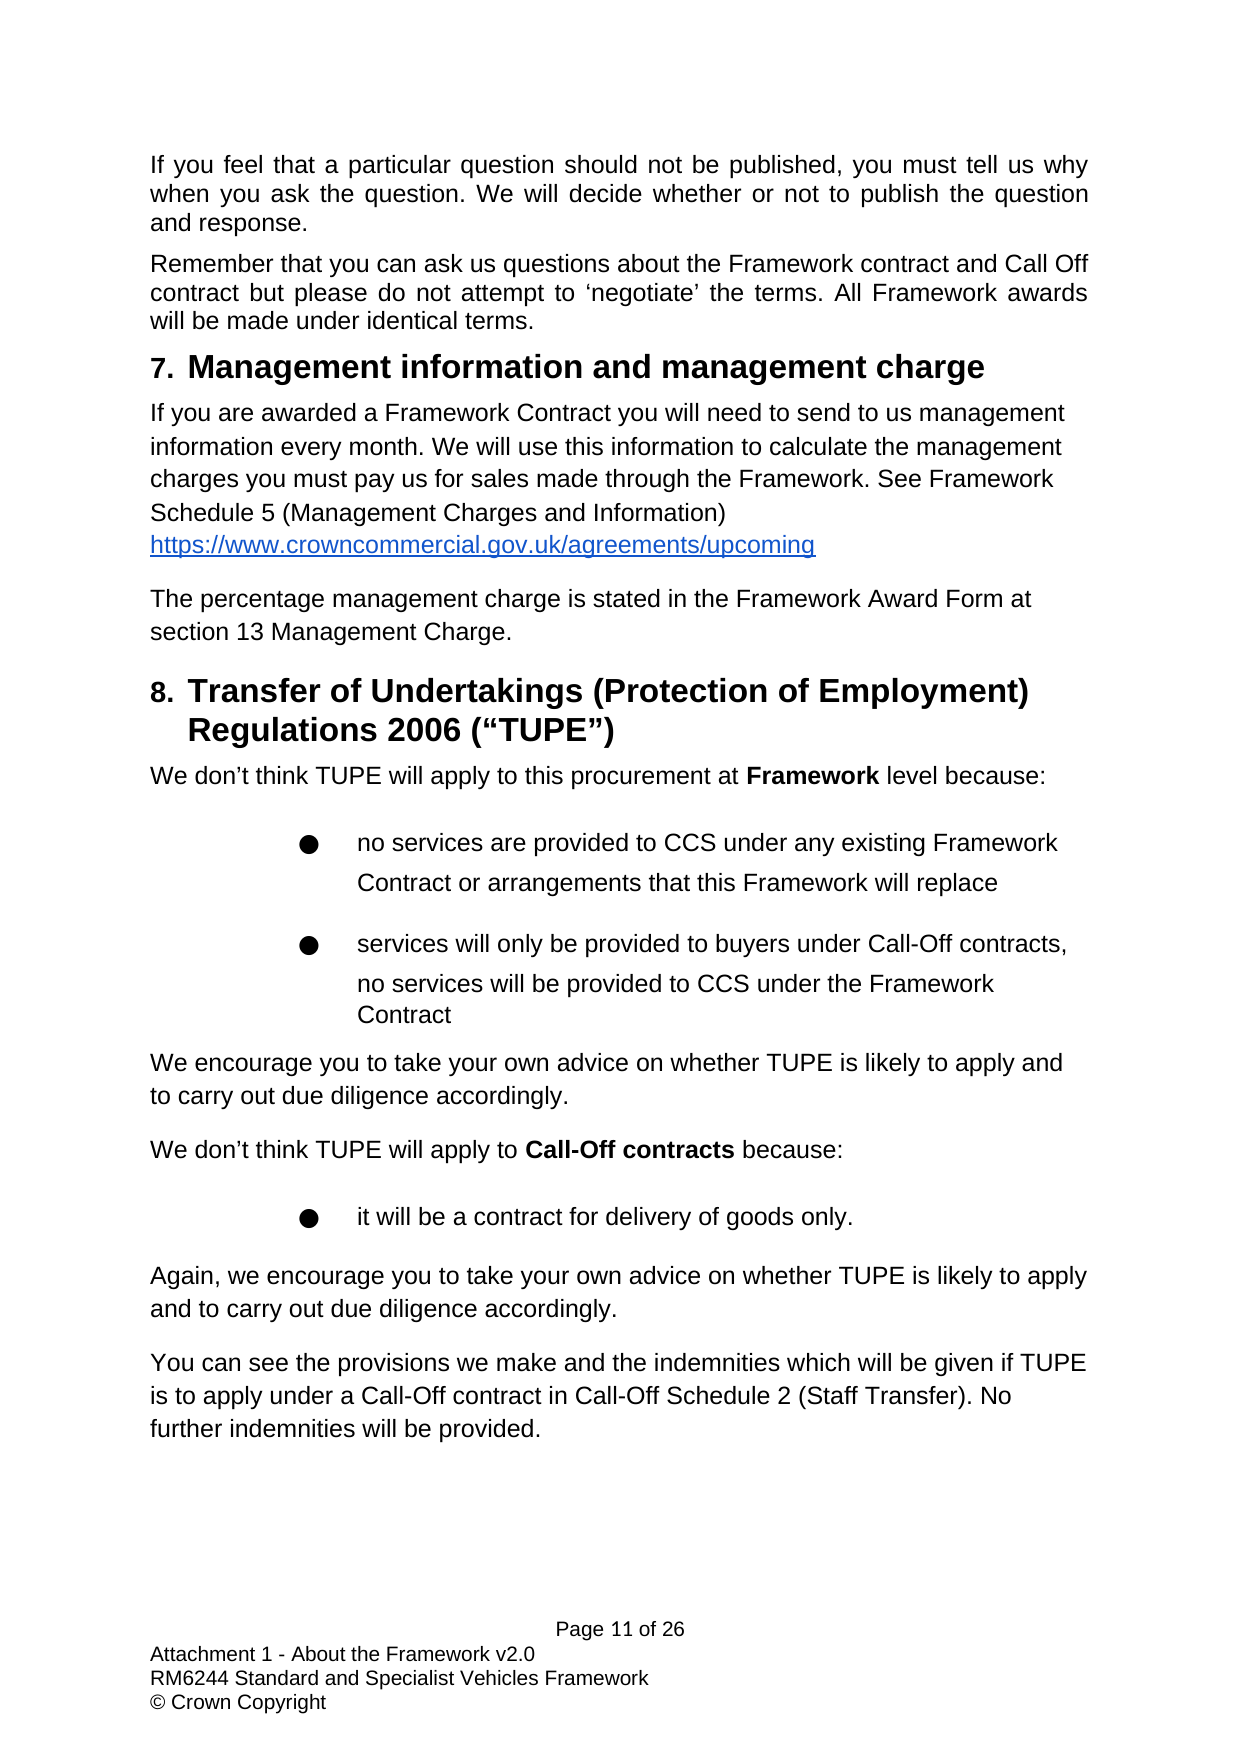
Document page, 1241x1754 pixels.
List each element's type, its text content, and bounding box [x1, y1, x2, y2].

text If you feel that a particular question should not be published, you must tell us why when you ask the question. We will decide whether or not to publish the question and response. [150, 150, 1090, 236]
text We encourage you to take your own advice on whether TUPE is likely to apply and to carry out due diligence accordingly. [150, 1048, 1090, 1110]
list no services are provided to CCS under any existing Framework Contract or arrangements that this Framework will replace [298, 814, 1090, 897]
text Again, we encourage you to take your own advice on whether TUPE is likely to apply and to carry out due diligence accordingly. [150, 1261, 1090, 1322]
subtitle Management information and management charge [150, 347, 1090, 386]
text The percentage management charge is stated in the Framework Award Form at section 13 Management Charge. [150, 584, 1090, 646]
subtitle Transfer of Undertakings (Protection of Employment) Regulations 2006 (“TUPE”) [150, 671, 1090, 748]
text We don’t think TUPE will apply to this procurement at Framework level because: [150, 761, 1090, 789]
list it will be a contract for delivery of goods only. [298, 1189, 1090, 1240]
text You can see the provisions we make and the indemnities which will be given if TUPE is to apply under a Call-Off contract in Call-Off Schedule 2 (Staff Transfer). No further indemnities will be provided. [150, 1348, 1090, 1442]
text If you are awarded a Framework Contract you will need to send to us management information every month. We will use this information to calculate the management charges you must pay us for sales made through the Framework. See Framework Schedule 5 (Management Charges and Information) https://www.crowncommercial.gov.uk/agreements/upcoming [150, 398, 1090, 559]
text We don’t think TUPE will apply to Call-Off contracts because: [150, 1135, 1090, 1164]
text Remember that you can ask us questions about the Framework contract and Call Off contract but please do not attempt to ‘negotiate’ the terms. All Framework awards will be made under identical terms. [150, 249, 1090, 335]
list services will only be provided to buyers under Call-Off contracts, no services will be provided to CCS under the Framework Contract [298, 916, 1090, 1029]
